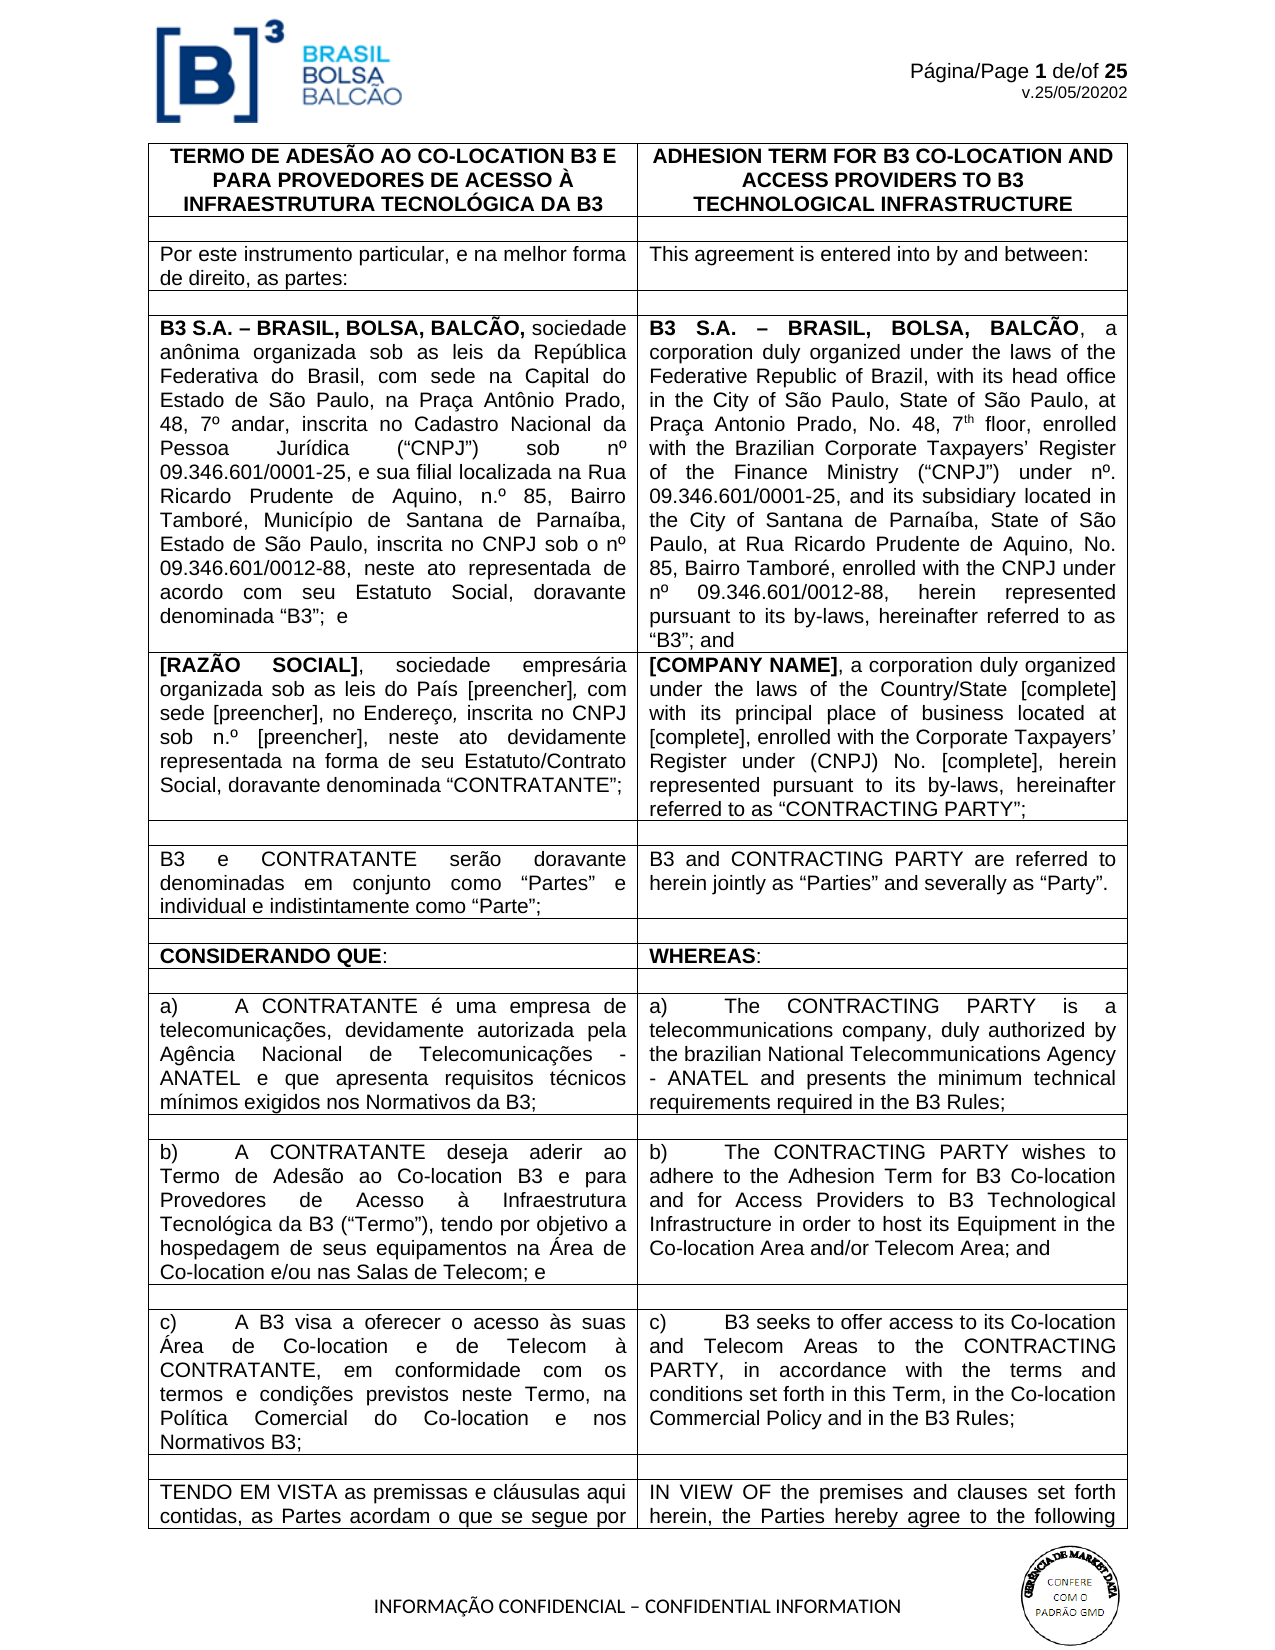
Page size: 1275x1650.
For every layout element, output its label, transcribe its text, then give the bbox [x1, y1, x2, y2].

table_cell A CONTRATANTE é uma empresa de telecomunicações, devidamente autorizada pela Agência Nacional de Telecomunicações - ANATEL e que apresenta requisitos técnicos mínimos exigidos nos Normativos da B3; [149, 994, 637, 1114]
table_cell [638, 1455, 1127, 1479]
table_cell [638, 821, 1127, 845]
table_cell [149, 1285, 637, 1309]
table_cell [638, 291, 1127, 315]
table_cell B3 e CONTRATANTE serão doravante denominadas em conjunto como “Partes” e individual e indistintamente como “Parte”; [149, 846, 637, 918]
table_cell B3 S.A. – BRASIL, BOLSA, BALCÃO, a corporation duly organized under the laws of the Federative Republic of Brazil, with its head office in the City of São Paulo, State of São Paulo, at Praça Antonio Prado, No. 48, 7th floor, enrolled with the Brazilian Corporate Taxpayers’ Register of the Finance Ministry (“CNPJ”) under nº. 09.346.601/0001-25, and its subsidiary located in the City of Santana de Parnaíba, State of São Paulo, at Rua Ricardo Prudente de Aquino, No. 85, Bairro Tamboré, enrolled with the CNPJ under nº 09.346.601/0012-88, herein represented pursuant to its by-laws, hereinafter referred to as “B3”; and [638, 316, 1127, 652]
table_header TERMO DE ADESÃO AO CO-LOCATION B3 E PARA PROVEDORES DE ACESSO À INFRAESTRUTURA TECNOLÓGICA DA B3 [149, 144, 637, 216]
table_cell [149, 1480, 637, 1528]
table_cell [638, 919, 1127, 943]
picture [1014, 1543, 1128, 1650]
table_cell [638, 1115, 1127, 1139]
table_cell B3 S.A. – BRASIL, BOLSA, BALCÃO, sociedade anônima organizada sob as leis da República Federativa do Brasil, com sede na Capital do Estado de São Paulo, na Praça Antônio Prado, 48, 7º andar, inscrita no Cadastro Nacional da Pessoa Jurídica (“CNPJ”) sob nº 09.346.601/0001-25, e sua filial localizada na Rua Ricardo Prudente de Aquino, n.º 85, Bairro Tamboré, Município de Santana de Parnaíba, Estado de São Paulo, inscrita no CNPJ sob o nº 09.346.601/0012-88, neste ato representada de acordo com seu Estatuto Social, doravante denominada “B3”; e [149, 316, 637, 652]
table_cell [149, 969, 637, 993]
table_cell [638, 1285, 1127, 1309]
table_cell [149, 821, 637, 845]
table_cell Por este instrumento particular, e na melhor forma de direito, as partes: [149, 242, 637, 290]
picture [147, 14, 412, 123]
table_cell [149, 217, 637, 241]
table_cell [RAZÃO SOCIAL], sociedade empresária organizada sob as leis do País [preencher], com sede [preencher], no Endereço, inscrita no CNPJ sob n.º [preencher], neste ato devidamente representada na forma de seu Estatuto/Contrato Social, doravante denominada “CONTRATANTE”; [149, 653, 637, 820]
table_cell [149, 1455, 637, 1479]
table_cell [149, 1115, 637, 1139]
table_cell CONSIDERANDO QUE: [149, 944, 637, 968]
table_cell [638, 1480, 1127, 1528]
table_cell This agreement is entered into by and between: [638, 242, 1127, 290]
table_cell B3 and CONTRACTING PARTY are referred to herein jointly as “Parties” and severally as “Party”. [638, 846, 1127, 918]
table_cell The CONTRACTING PARTY is a telecommunications company, duly authorized by the brazilian National Telecommunications Agency - ANATEL and presents the minimum technical requirements required in the B3 Rules; [638, 994, 1127, 1114]
table_cell [COMPANY NAME], a corporation duly organized under the laws of the Country/State [complete] with its principal place of business located at [complete], enrolled with the Corporate Taxpayers’ Register under (CNPJ) No. [complete], herein represented pursuant to its by-laws, hereinafter referred to as “CONTRACTING PARTY”; [638, 653, 1127, 820]
table_cell A B3 visa a oferecer o acesso às suas Área de Co-location e de Telecom à CONTRATANTE, em conformidade com os termos e condições previstos neste Termo, na Política Comercial do Co-location e nos Normativos B3; [149, 1310, 637, 1454]
table_cell The CONTRACTING PARTY wishes to adhere to the Adhesion Term for B3 Co-location and for Access Providers to B3 Technological Infrastructure in order to host its Equipment in the Co-location Area and/or Telecom Area; and [638, 1140, 1127, 1284]
table_cell WHEREAS: [638, 944, 1127, 968]
table_cell [638, 217, 1127, 241]
table_header ADHESION TERM FOR B3 CO-LOCATION AND ACCESS PROVIDERS TO B3 TECHNOLOGICAL INFRASTRUCTURE [638, 144, 1127, 216]
table_cell B3 seeks to offer access to its Co-location and Telecom Areas to the CONTRACTING PARTY, in accordance with the terms and conditions set forth in this Term, in the Co-location Commercial Policy and in the B3 Rules; [638, 1310, 1127, 1454]
table_cell [149, 919, 637, 943]
table_cell A CONTRATANTE deseja aderir ao Termo de Adesão ao Co-location B3 e para Provedores de Acesso à Infraestrutura Tecnológica da B3 (“Termo”), tendo por objetivo a hospedagem de seus equipamentos na Área de Co-location e/ou nas Salas de Telecom; e [149, 1140, 637, 1284]
table_cell [149, 291, 637, 315]
table_cell [638, 969, 1127, 993]
